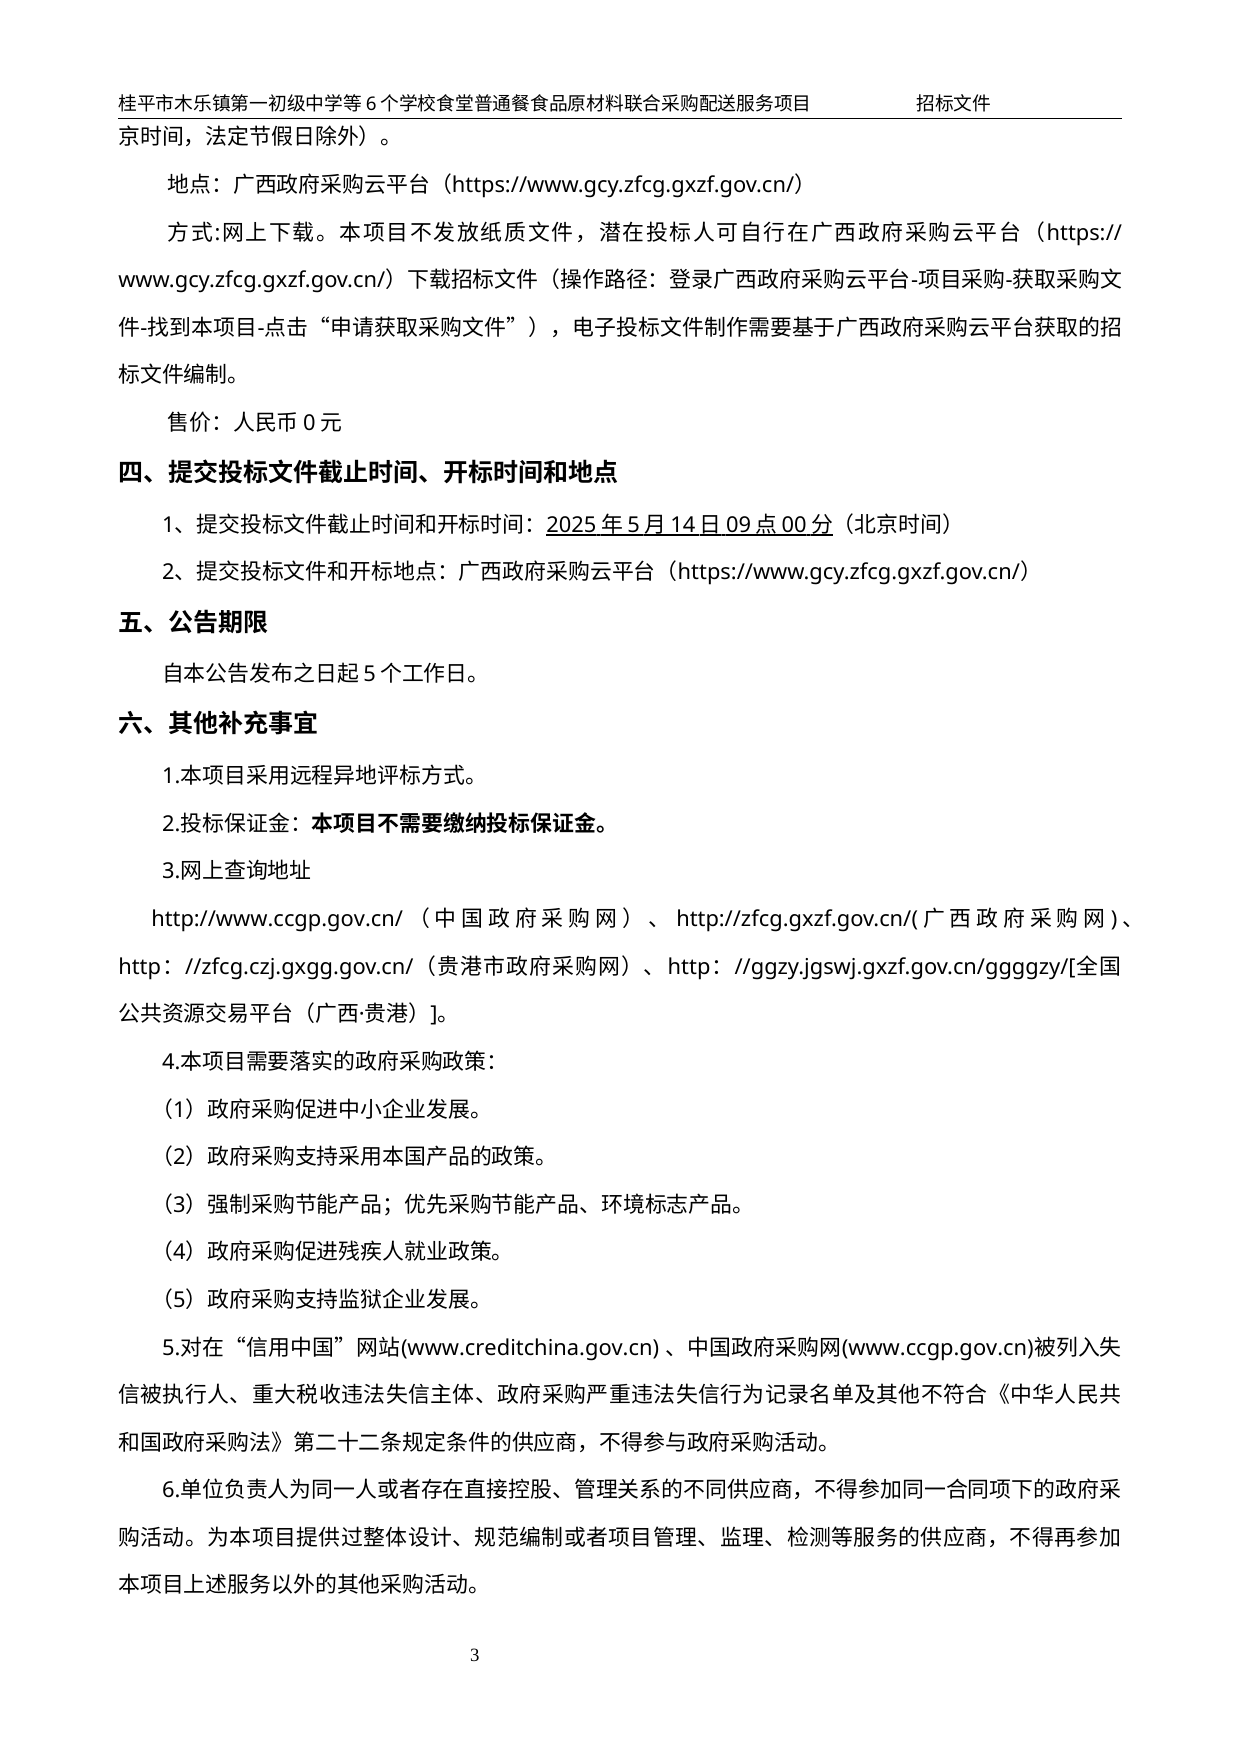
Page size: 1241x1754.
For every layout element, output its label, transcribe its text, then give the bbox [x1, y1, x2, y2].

text （3）强制采购节能产品；优先采购节能产品、环境标志产品。 [118, 1187, 1122, 1218]
text 自本公告发布之日起5个工作日。 [118, 656, 1122, 688]
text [118, 119, 1122, 151]
text http://www.ccgp.gov.cn/（中国政府采购网）、http://zfcg.gxzf.gov.cn/(广西政府采购网)、http：//zfcg.czj.gxgg.gov.cn/（贵港市政府采购网）、http：//ggzy.jgswj.gxzf.gov.cn/ggggzy/[全国公共资源交易平台（广西·贵港）]。 [118, 901, 1122, 1028]
text （5）政府采购支持监狱企业发展。 [118, 1282, 1122, 1314]
text 2、提交投标文件和开标地点：广西政府采购云平台（https://www.gcy.zfcg.gxzf.gov.cn/） [118, 554, 1122, 586]
text （4）政府采购促进残疾人就业政策。 [118, 1234, 1122, 1266]
text 五、公告期限 [118, 602, 1122, 638]
text 5.对在“信用中国”网站(www.creditchina.gov.cn) 、中国政府采购网(www.ccgp.gov.cn)被列入失信被执行人、重大税收违法失信主体、政府采购严重违法失信行为记录名单及其他不符合《中华人民共和国政府采购法》第二十二条规定条件的供应商，不得参与政府采购活动。 [118, 1329, 1122, 1456]
text 2.投标保证金：本项目不需要缴纳投标保证金。 [118, 806, 1122, 838]
text 6.单位负责人为同一人或者存在直接控股、管理关系的不同供应商，不得参加同一合同项下的政府采购活动。为本项目提供过整体设计、规范编制或者项目管理、监理、检测等服务的供应商，不得再参加本项目上述服务以外的其他采购活动。 [118, 1472, 1122, 1599]
text 1、提交投标文件截止时间和开标时间：2025年5月14日09点00分（北京时间） [118, 507, 1122, 538]
text 六、其他补充事宜 [118, 704, 1122, 740]
text 3.网上查询地址 [118, 853, 1122, 885]
text 地点：广西政府采购云平台（https://www.gcy.zfcg.gxzf.gov.cn/） [118, 167, 1122, 199]
text 1.本项目采用远程异地评标方式。 [118, 758, 1122, 790]
text （1）政府采购促进中小企业发展。 [118, 1092, 1122, 1123]
text 售价：人民币0元 [118, 405, 1122, 437]
text （2）政府采购支持采用本国产品的政策。 [118, 1139, 1122, 1171]
text 4.本项目需要落实的政府采购政策： [118, 1044, 1122, 1076]
text 方式:网上下载。本项目不发放纸质文件，潜在投标人可自行在广西政府采购云平台（https://www.gcy.zfcg.gxzf.gov.cn/）下载招标文件（操作路径：登录广西政府采购云平台-项目采购-获取采购文件-找到本项目-点击“申请获取采购文件”），电子投标文件制作需要基于广西政府采购云平台获取的招标文件编制。 [118, 214, 1122, 389]
text 四、提交投标文件截止时间、开标时间和地点 [118, 452, 1122, 489]
